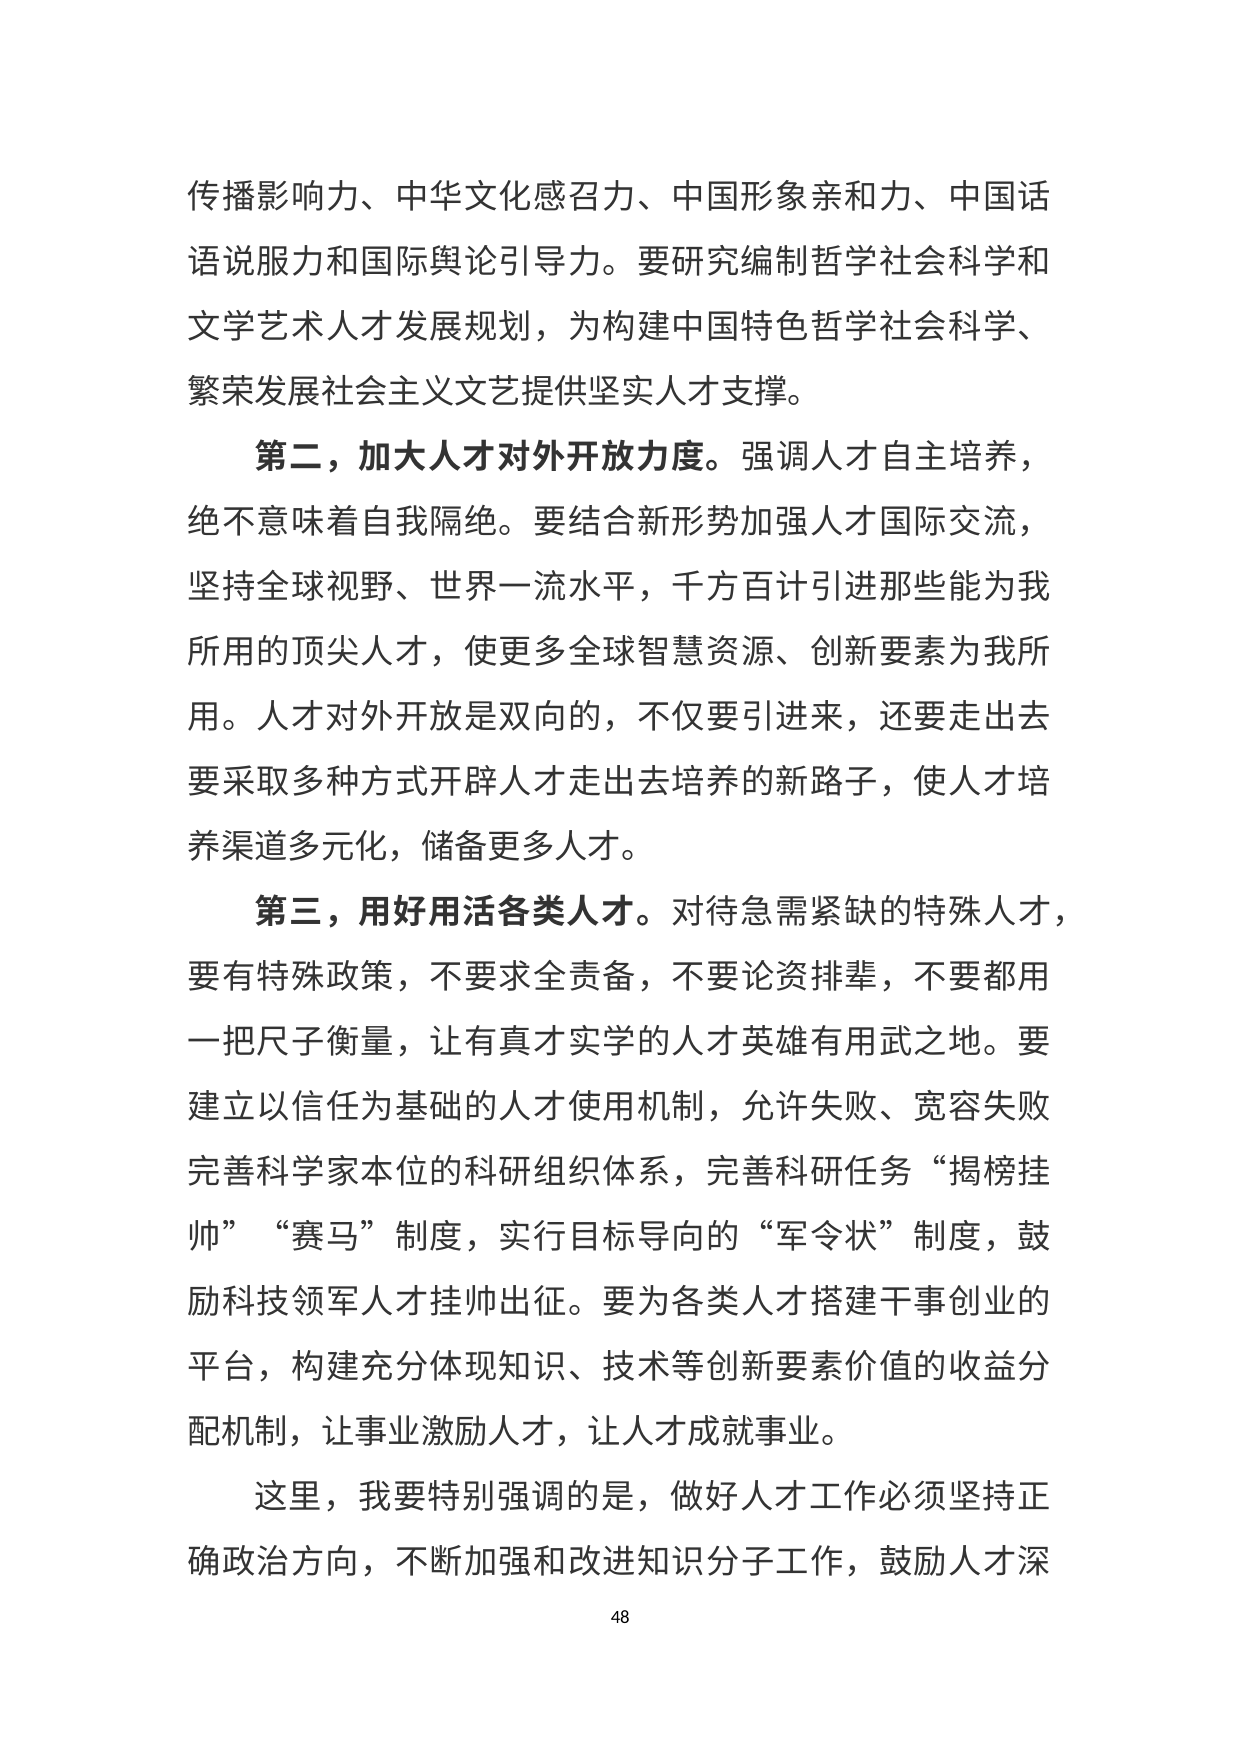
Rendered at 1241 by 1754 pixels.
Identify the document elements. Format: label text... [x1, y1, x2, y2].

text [187, 1462, 1053, 1592]
text 第二，加大人才对外开放力度。强调人才自主培养，绝不意味着自我隔绝。要结合新形势加强人才国际交流，坚持全球视野、世界一流水平，千方百计引进那些能为我所用的顶尖人才，使更多全球智慧资源、创新要素为我所用。人才对外开放是双向的，不仅要引进来，还要走出去。要采取多种方式开辟人才走出去培养的新路子，使人才培养渠道多元化，储备更多人才。 [187, 422, 1053, 877]
text 第三，用好用活各类人才。对待急需紧缺的特殊人才，要有特殊政策，不要求全责备，不要论资排辈，不要都用一把尺子衡量，让有真才实学的人才英雄有用武之地。要建立以信任为基础的人才使用机制，允许失败、宽容失败，完善科学家本位的科研组织体系，完善科研任务“揭榜挂帅”“赛马”制度，实行目标导向的“军令状”制度，鼓励科技领军人才挂帅出征。要为各类人才搭建干事创业的平台，构建充分体现知识、技术等创新要素价值的收益分配机制，让事业激励人才，让人才成就事业。 [187, 877, 1053, 1462]
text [187, 162, 1053, 422]
